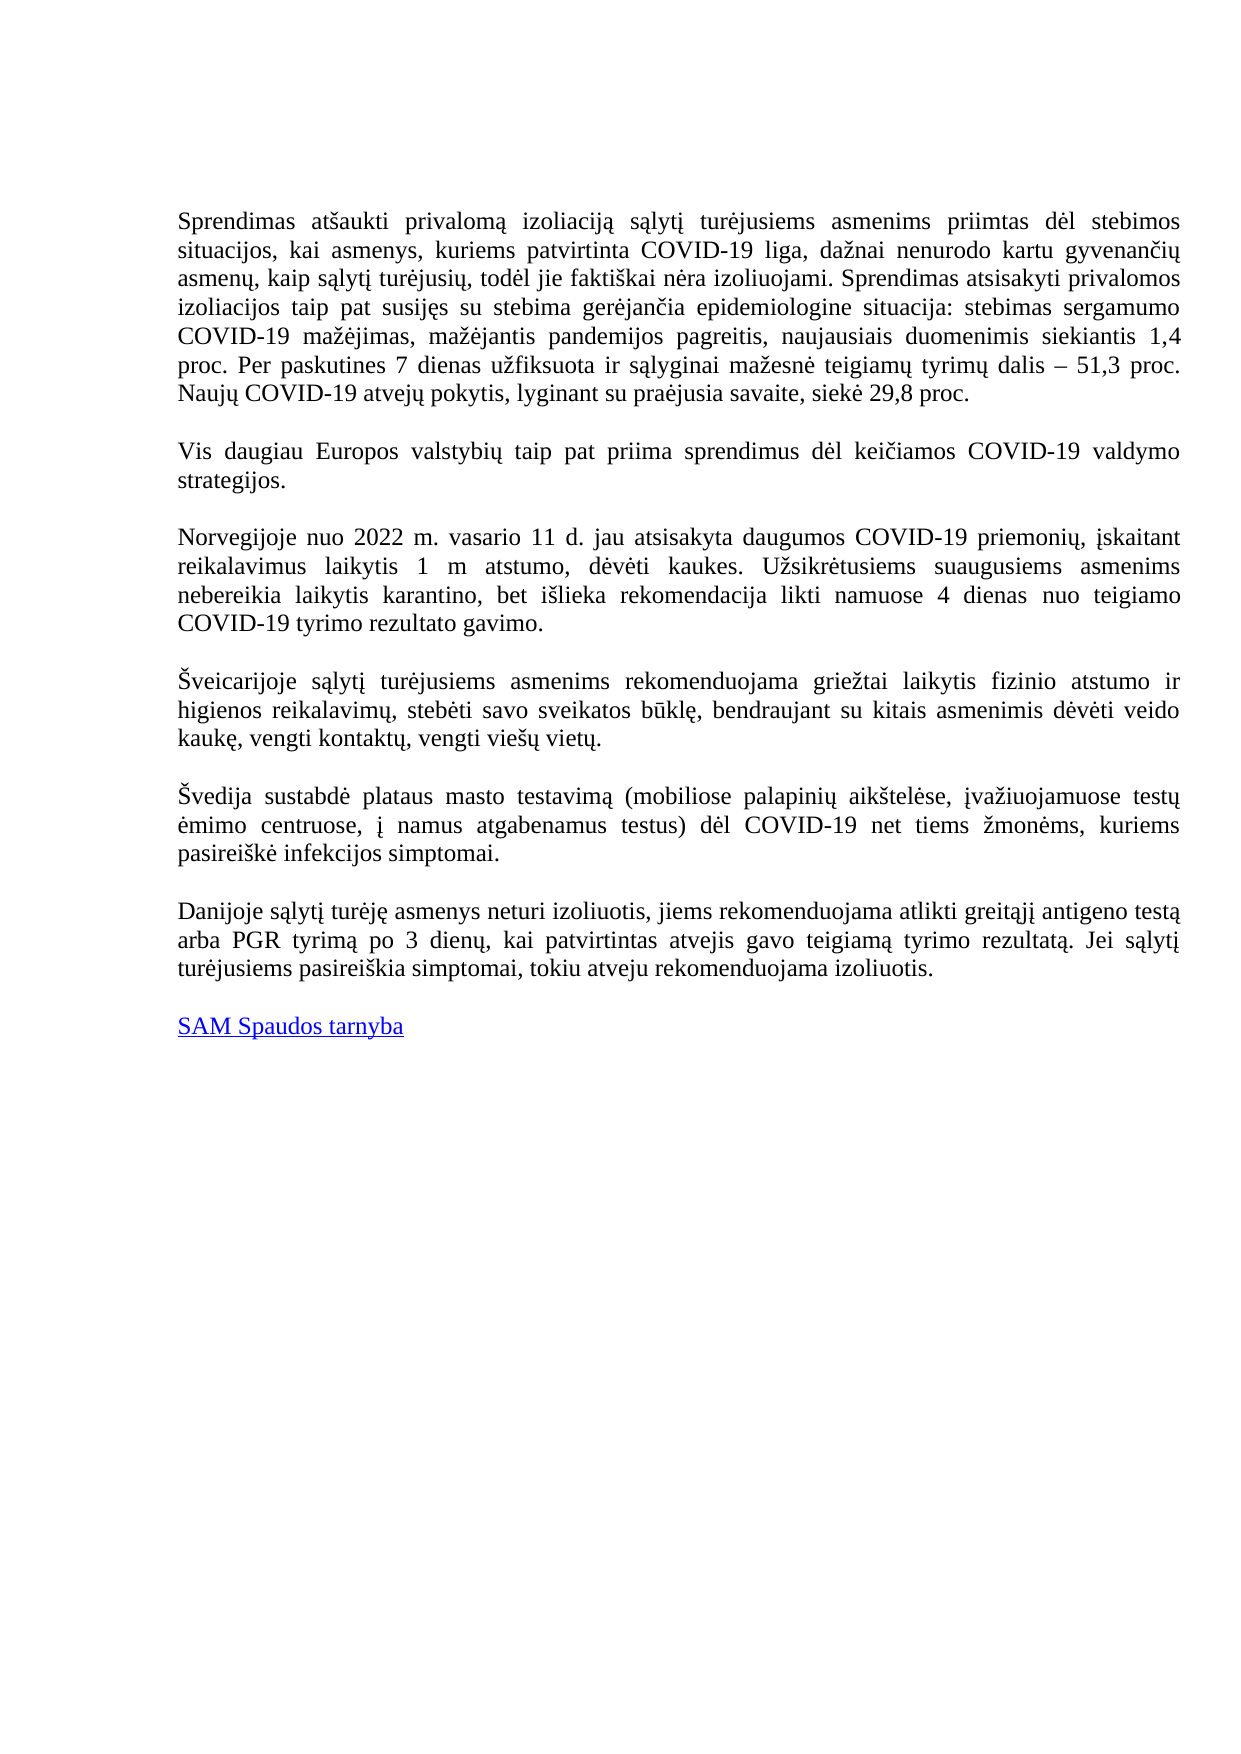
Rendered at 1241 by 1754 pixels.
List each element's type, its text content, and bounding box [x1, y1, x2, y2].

text Švedija sustabdė plataus masto testavimą (mobiliose palapinių aikštelėse, įvažiuojamuose testų ėmimo centruose, į namus atgabenamus testus) dėl COVID-19 net tiems žmonėms, kuriems pasireiškė infekcijos simptomai. [177, 781, 1181, 867]
text Norvegijoje nuo 2022 m. vasario 11 d. jau atsisakyta daugumos COVID-19 priemonių, įskaitant reikalavimus laikytis 1 m atstumo, dėvėti kaukes. Užsikrėtusiems suaugusiems asmenims nebereikia laikytis karantino, bet išlieka rekomendacija likti namuose 4 dienas nuo teigiamo COVID-19 tyrimo rezultato gavimo. [177, 522, 1181, 637]
text Sprendimas atšaukti privalomą izoliaciją sąlytį turėjusiems asmenims priimtas dėl stebimos situacijos, kai asmenys, kuriems patvirtinta COVID-19 liga, dažnai nenurodo kartu gyvenančių asmenų, kaip sąlytį turėjusių, todėl jie faktiškai nėra izoliuojami. Sprendimas atsisakyti privalomos izoliacijos taip pat susijęs su stebima gerėjančia epidemiologine situacija: stebimas sergamumo COVID-19 mažėjimas, mažėjantis pandemijos pagreitis, naujausiais duomenimis siekiantis 1,4 proc. Per paskutines 7 dienas užfiksuota ir sąlyginai mažesnė teigiamų tyrimų dalis – 51,3 proc. Naujų COVID-19 atvejų pokytis, lyginant su praėjusia savaite, siekė 29,8 proc. [177, 206, 1181, 407]
text Danijoje sąlytį turėję asmenys neturi izoliuotis, jiems rekomenduojama atlikti greitąjį antigeno testą arba PGR tyrimą po 3 dienų, kai patvirtintas atvejis gavo teigiamą tyrimo rezultatą. Jei sąlytį turėjusiems pasireiškia simptomai, tokiu atveju rekomenduojama izoliuotis. [177, 896, 1181, 982]
text Šveicarijoje sąlytį turėjusiems asmenims rekomenduojama griežtai laikytis fizinio atstumo ir higienos reikalavimų, stebėti savo sveikatos būklę, bendraujant su kitais asmenimis dėvėti veido kaukę, vengti kontaktų, vengti viešų vietų. [177, 666, 1181, 752]
text Vis daugiau Europos valstybių taip pat priima sprendimus dėl keičiamos COVID-19 valdymo strategijos. [177, 436, 1181, 493]
text SAM Spaudos tarnyba [177, 1011, 1181, 1040]
